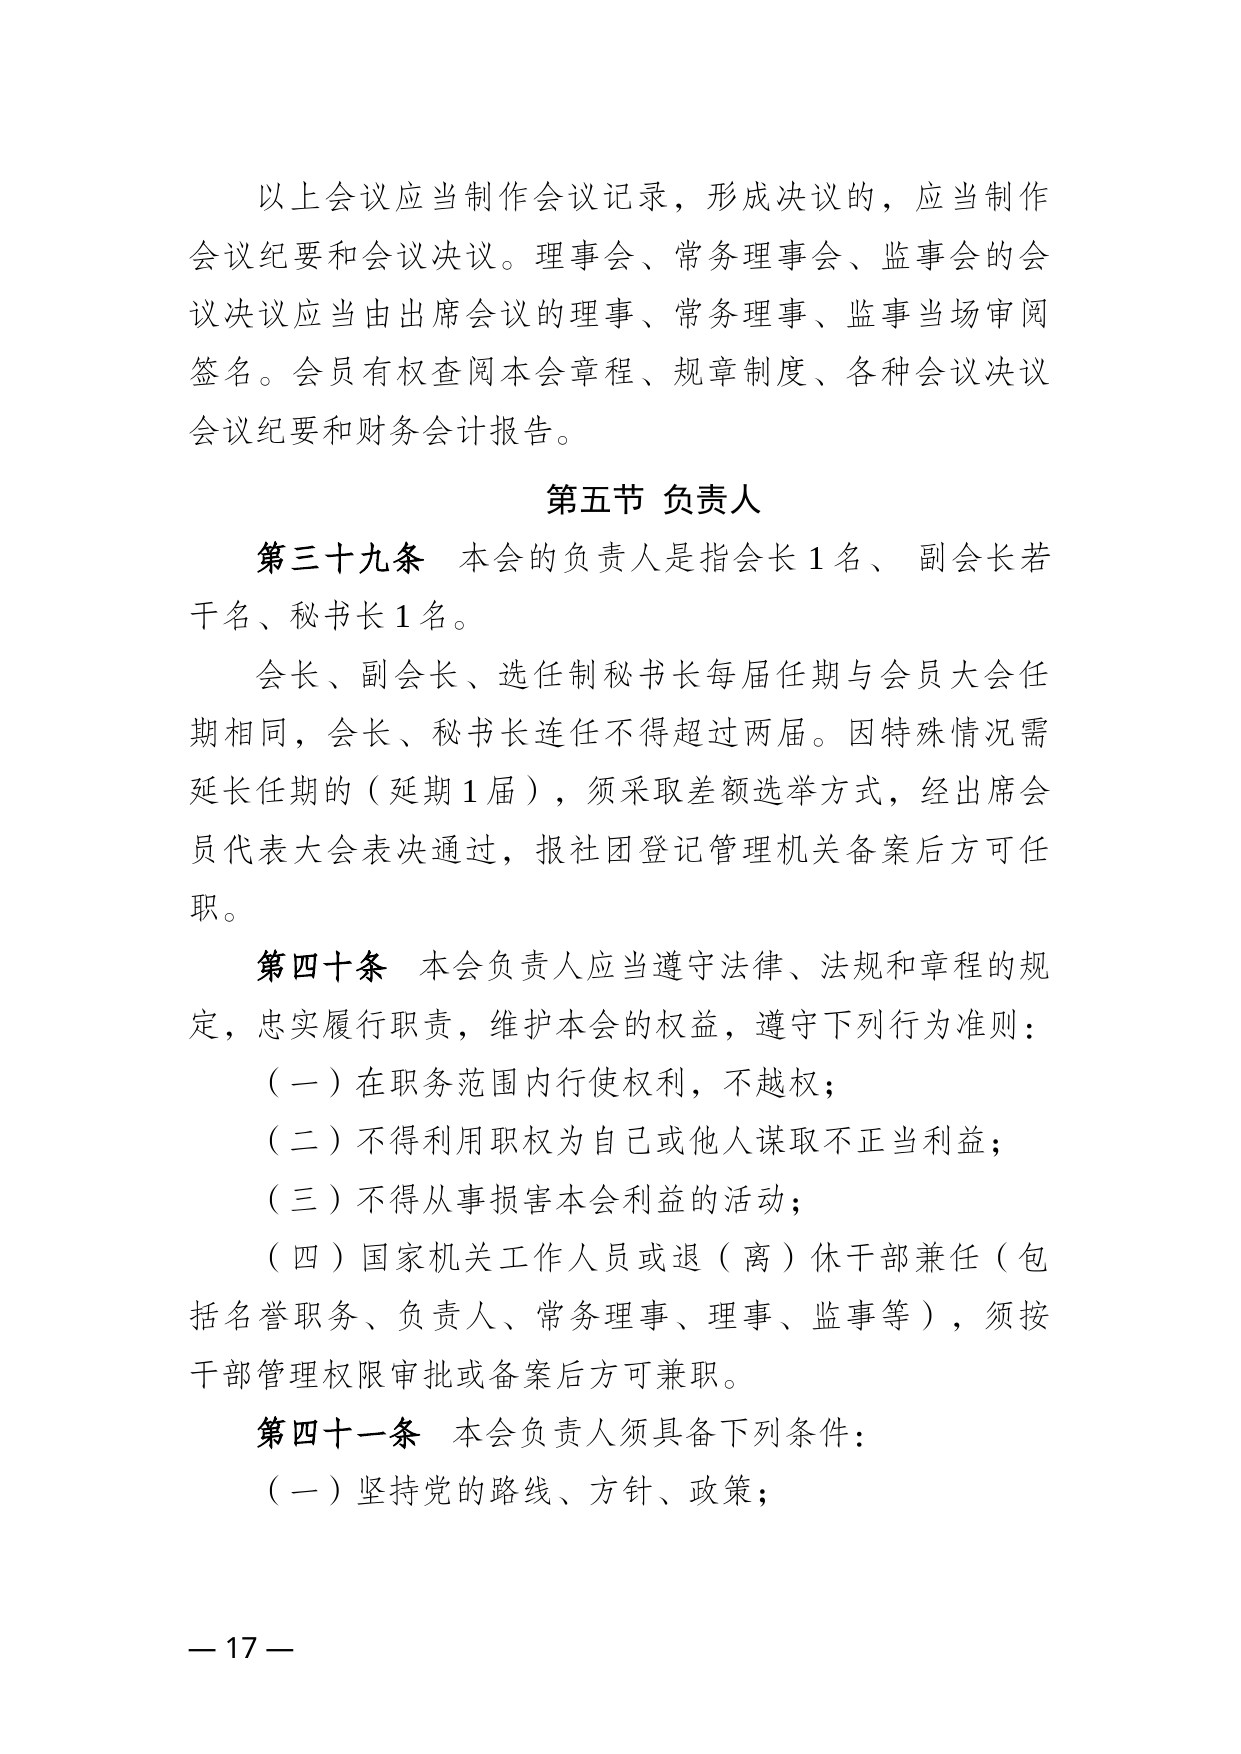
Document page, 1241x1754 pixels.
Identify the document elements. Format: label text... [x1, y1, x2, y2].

text （三）不得从事损害本会利益的活动； [187, 1164, 1053, 1223]
text （二）不得利用职权为自己或他人谋取不正当利益； [187, 1106, 1053, 1164]
text 会长、副会长、选任制秘书长每届任期与会员大会任期相同，会长、秘书长连任不得超过两届。因特殊情况需延长任期的（延期1届），须采取差额选举方式，经出席会员代表大会表决通过，报社团登记管理机关备案后方可任职。 [187, 639, 1053, 931]
text 第四十条 本会负责人应当遵守法律、法规和章程的规定，忠实履行职责，维护本会的权益，遵守下列行为准则： [187, 931, 1053, 1048]
text （一）坚持党的路线、方针、政策； [187, 1456, 1053, 1514]
text 第五节 负责人 [187, 464, 1053, 523]
text 第三十九条 本会的负责人是指会长1名、 副会长若干名、秘书长1名。 [187, 523, 1053, 639]
text （一）在职务范围内行使权利，不越权； [187, 1048, 1053, 1106]
text 以上会议应当制作会议记录，形成决议的，应当制作会议纪要和会议决议。理事会、常务理事会、监事会的会议决议应当由出席会议的理事、常务理事、监事当场审阅签名。会员有权查阅本会章程、规章制度、各种会议决议、会议纪要和财务会计报告。 [187, 162, 1053, 454]
text （四）国家机关工作人员或退（离）休干部兼任（包括名誉职务、负责人、常务理事、理事、监事等），须按干部管理权限审批或备案后方可兼职。 [187, 1223, 1053, 1398]
text 第四十一条 本会负责人须具备下列条件： [187, 1398, 1053, 1456]
